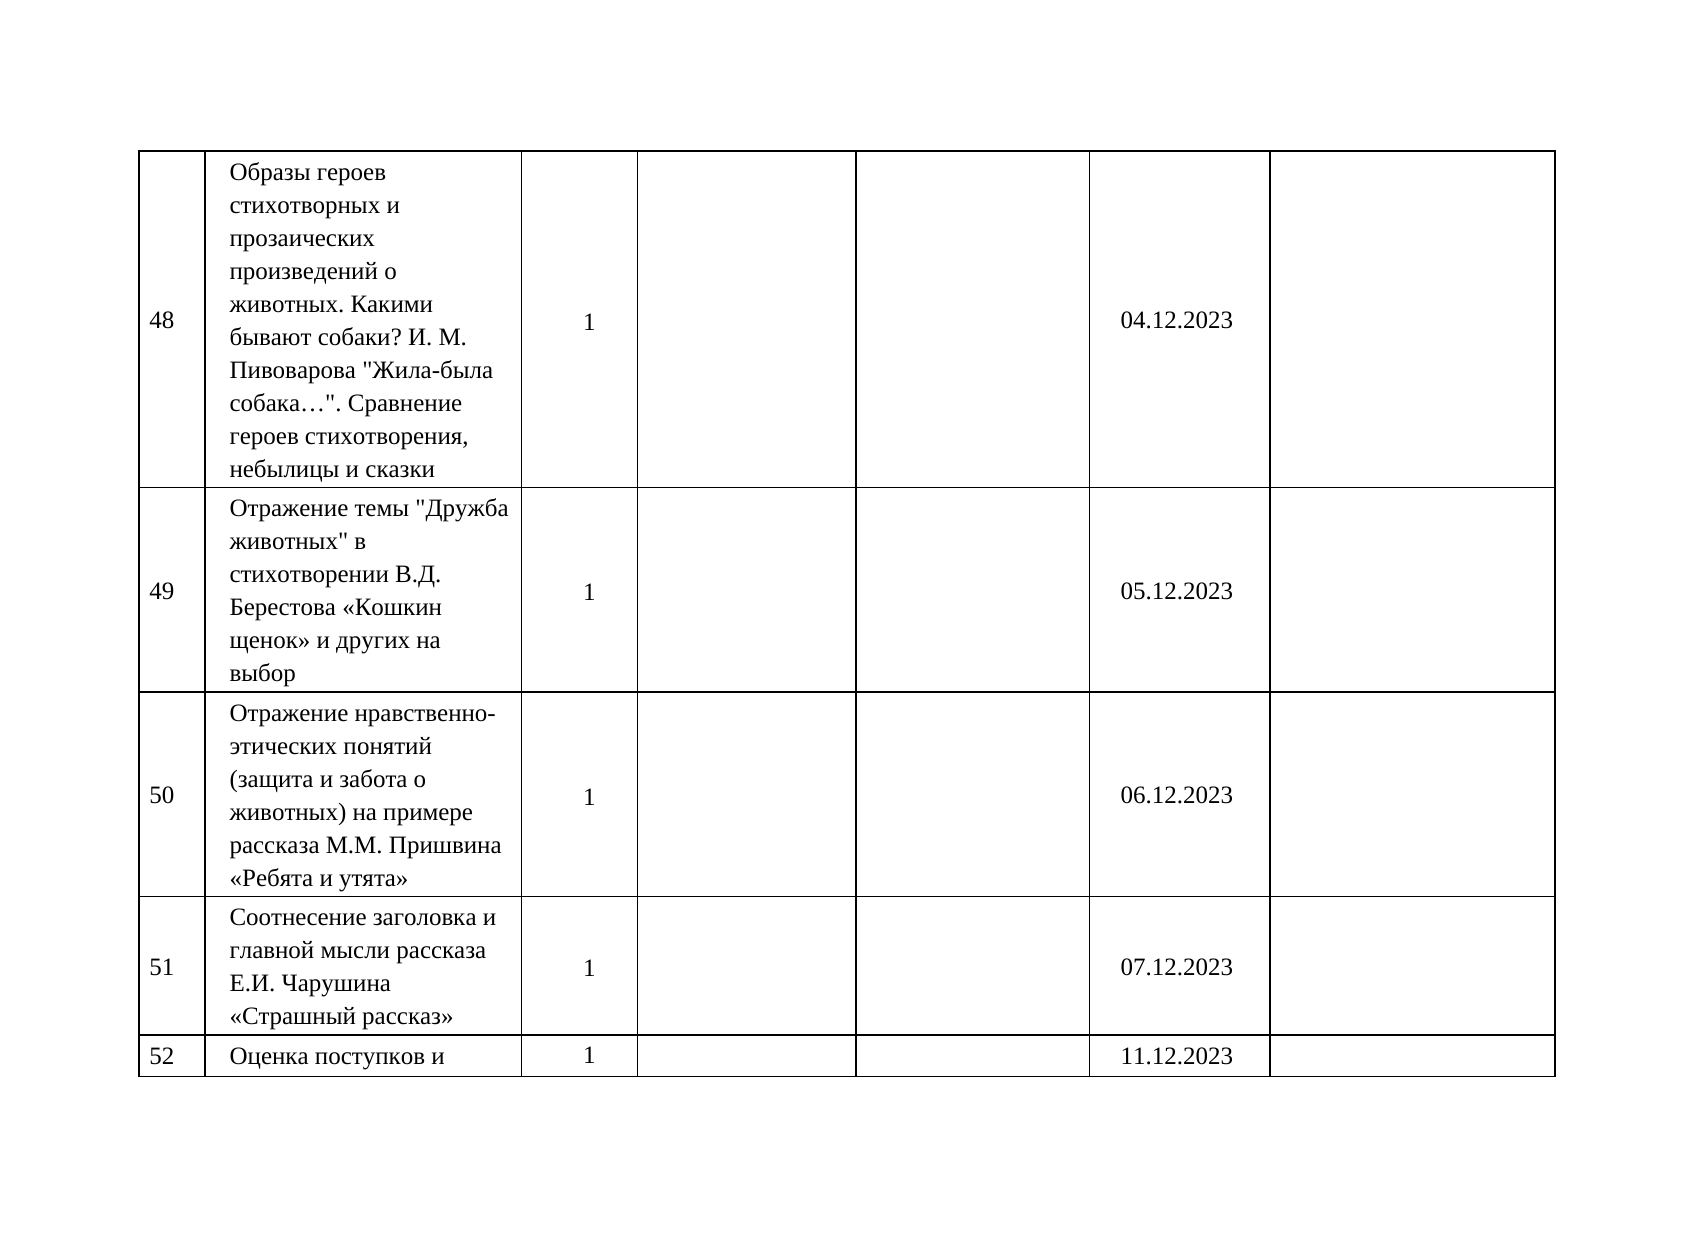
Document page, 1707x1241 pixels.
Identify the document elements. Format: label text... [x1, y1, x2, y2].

table_cell 1 [522, 897, 637, 1034]
table_cell Отражение нравственно-этических понятий (защита и забота о животных) на примере рассказа М.М. Пришвина «Ребята и утята» [206, 693, 521, 896]
table_cell [857, 1036, 1089, 1076]
table_cell [1271, 152, 1554, 487]
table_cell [206, 1036, 521, 1076]
table_cell 48 [140, 152, 204, 487]
table_cell [1271, 897, 1554, 1034]
table_cell [857, 152, 1089, 487]
table_cell [857, 897, 1089, 1034]
table_cell 49 [140, 488, 204, 691]
table_cell 06.12.2023 [1090, 693, 1269, 896]
table_cell [857, 693, 1089, 896]
table_cell [638, 1036, 855, 1076]
table_cell 52 [140, 1036, 204, 1076]
table_cell [638, 152, 855, 487]
table_cell [1271, 488, 1554, 691]
table_cell 04.12.2023 [1090, 152, 1269, 487]
table_cell [638, 897, 855, 1034]
table_cell 1 [522, 152, 637, 487]
table_cell 1 [522, 488, 637, 691]
table_cell 51 [140, 897, 204, 1034]
table_cell 1 [522, 693, 637, 896]
table_cell Отражение темы "Дружба животных" в стихотворении В.Д. Берестова «Кошкин щенок» и других на выбор [206, 488, 521, 691]
table_cell Образы героев стихотворных и прозаических произведений о животных. Какими бывают собаки? И. М. Пивоварова "Жила-была собака…". Сравнение героев стихотворения, небылицы и сказки [206, 152, 521, 487]
table_cell 05.12.2023 [1090, 488, 1269, 691]
table_cell 1 [522, 1036, 637, 1076]
table_cell [857, 488, 1089, 691]
table_cell [638, 693, 855, 896]
table_cell 50 [140, 693, 204, 896]
table_cell [638, 488, 855, 691]
table_cell 11.12.2023 [1090, 1036, 1269, 1076]
table_cell [1271, 1036, 1554, 1076]
table_cell [1271, 693, 1554, 896]
table_cell Соотнесение заголовка и главной мысли рассказа Е.И. Чарушина «Страшный рассказ» [206, 897, 521, 1034]
table_cell 07.12.2023 [1090, 897, 1269, 1034]
